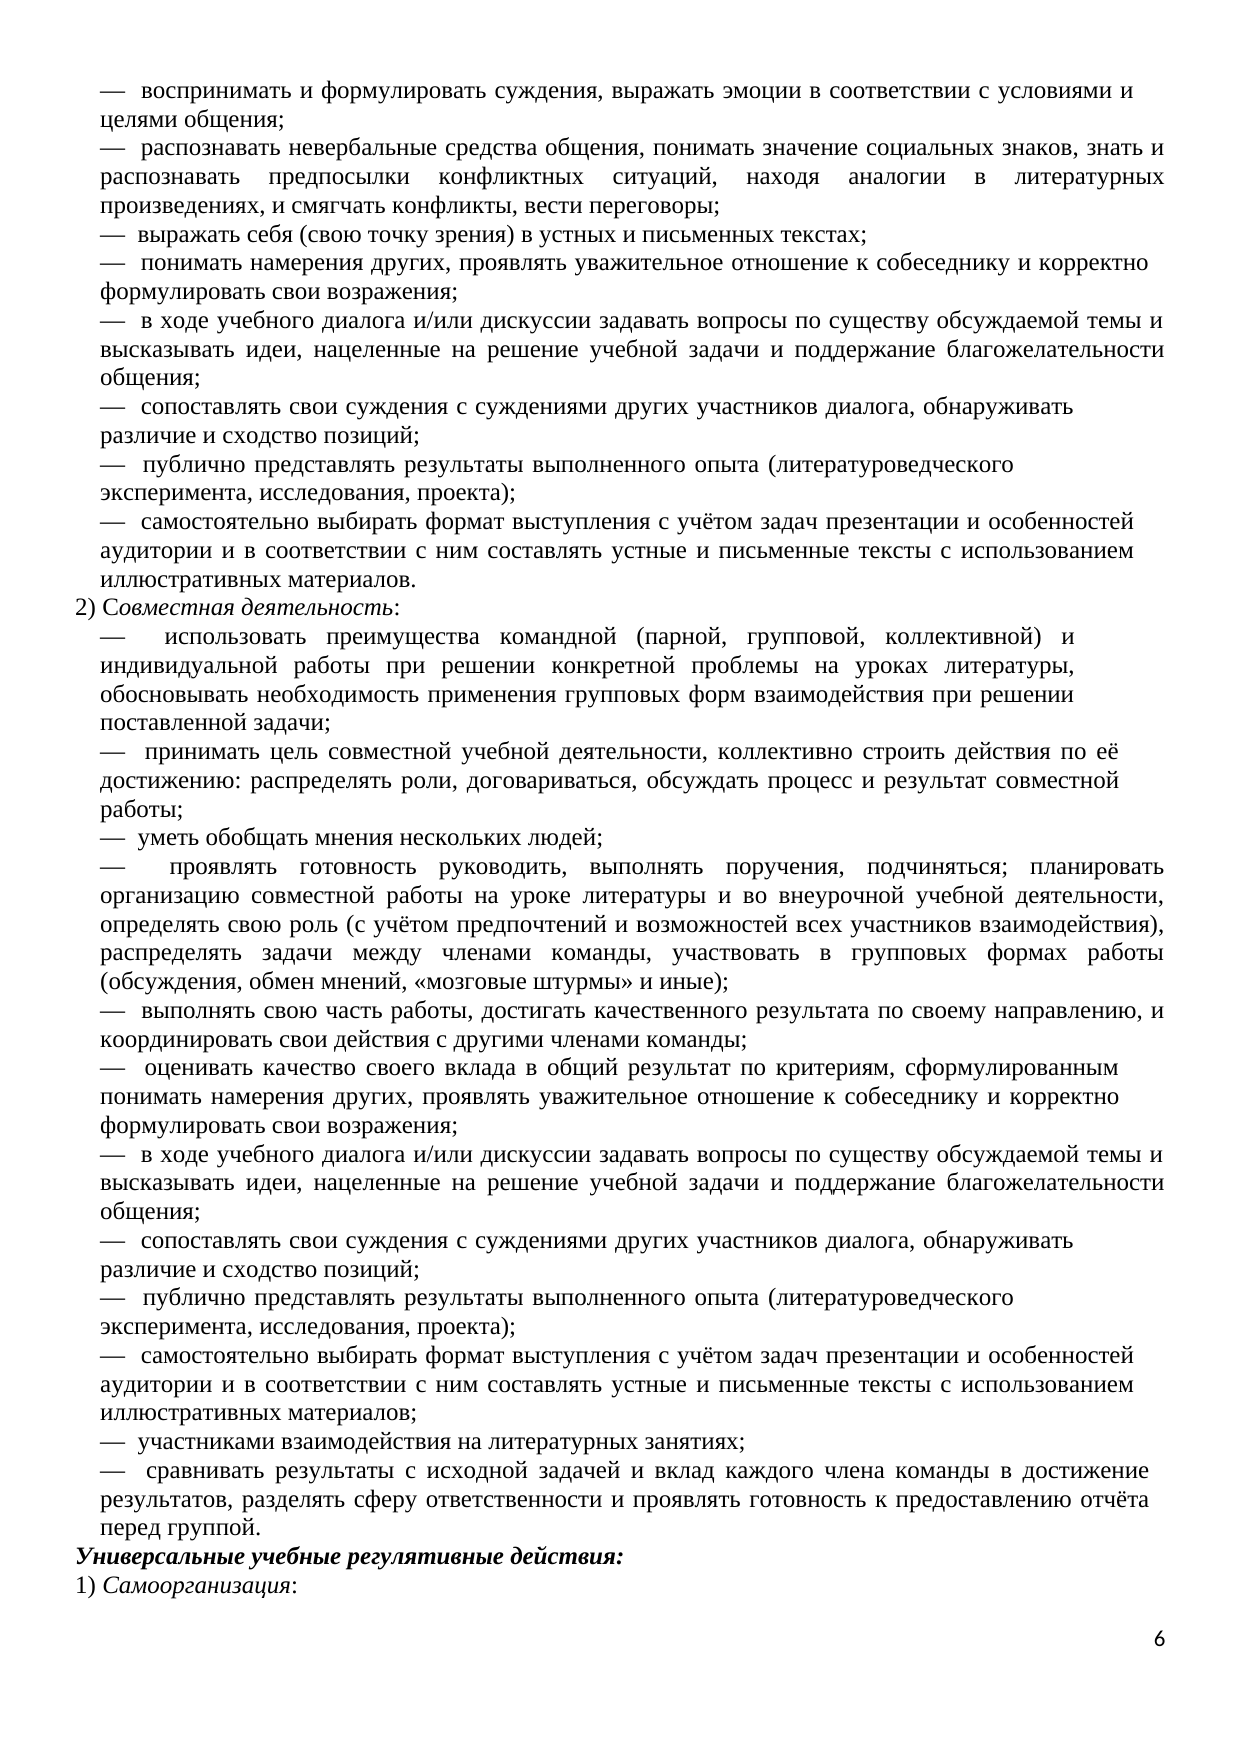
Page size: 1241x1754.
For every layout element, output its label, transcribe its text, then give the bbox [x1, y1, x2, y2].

text — воспринимать и формулировать суждения, выражать эмоции в соответствии с условиями и целями общения; [100, 75, 1135, 132]
text — понимать намерения других, проявлять уважительное отношение к собеседнику и корректно формулировать свои возражения; [100, 247, 1150, 305]
text Универсальные учебные регулятивные действия: [75, 1541, 1165, 1570]
text — сопоставлять свои суждения с суждениями других участников диалога, обнаруживать различие и сходство позиций; [100, 391, 1075, 449]
text — участниками взаимодействия на литературных занятиях; [100, 1426, 1165, 1455]
text — распознавать невербальные средства общения, понимать значение социальных знаков, знать и распознавать предпосылки конфликтных ситуаций, находя аналогии в литературных произведениях, и смягчать конфликты, вести переговоры; [100, 132, 1165, 219]
text — выполнять свою часть работы, достигать качественного результата по своему направлению, и координировать свои действия с другими членами команды; [100, 995, 1165, 1052]
text — в ходе учебного диалога и/или дискуссии задавать вопросы по существу обсуждаемой темы и высказывать идеи, нацеленные на решение учебной задачи и поддержание благожелательности общения; [100, 305, 1165, 391]
text — публично представлять результаты выполненного опыта (литературоведческого эксперимента, исследования, проекта); [100, 1282, 1015, 1340]
text — самостоятельно выбирать формат выступления с учётом задач презентации и особенностей аудитории и в соответствии с ним составлять устные и письменные тексты с использованием иллюстративных материалов. [100, 506, 1135, 592]
text 1) Самоорганизация: [75, 1570, 1165, 1599]
text — оценивать качество своего вклада в общий результат по критериям, сформулированным понимать намерения других, проявлять уважительное отношение к собеседнику и корректно формулировать свои возражения; [100, 1052, 1120, 1139]
text — сравнивать результаты с исходной задачей и вклад каждого члена команды в достижение результатов, разделять сферу ответственности и проявлять готовность к предоставлению отчёта перед группой. [100, 1455, 1150, 1541]
text — выражать себя (свою точку зрения) в устных и письменных текстах; [100, 219, 1165, 247]
text — в ходе учебного диалога и/или дискуссии задавать вопросы по существу обсуждаемой темы и высказывать идеи, нацеленные на решение учебной задачи и поддержание благожелательности общения; [100, 1139, 1165, 1225]
text — сопоставлять свои суждения с суждениями других участников диалога, обнаруживать различие и сходство позиций; [100, 1225, 1075, 1282]
text — самостоятельно выбирать формат выступления с учётом задач презентации и особенностей аудитории и в соответствии с ним составлять устные и письменные тексты с использованием иллюстративных материалов; [100, 1340, 1135, 1426]
text — принимать цель совместной учебной деятельности, коллективно строить действия по её достижению: распределять роли, договариваться, обсуждать процесс и результат совместной работы; [100, 736, 1120, 822]
text — публично представлять результаты выполненного опыта (литературоведческого эксперимента, исследования, проекта); [100, 449, 1015, 506]
text — уметь обобщать мнения нескольких людей; [100, 822, 1165, 851]
text — проявлять готовность руководить, выполнять поручения, подчиняться; планировать организацию совместной работы на уроке литературы и во внеурочной учебной деятельности, определять свою роль (с учётом предпочтений и возможностей всех участников взаимодействия), распределять задачи между членами команды, участвовать в групповых формах работы (обсуждения, обмен мнений, «мозговые штурмы» и иные); [100, 851, 1165, 995]
text — использовать преимущества командной (парной, групповой, коллективной) и индивидуальной работы при решении конкретной проблемы на уроках литературы, обосновывать необходимость применения групповых форм взаимодействия при решении поставленной задачи; [100, 621, 1075, 736]
text 2) Совместная деятельность: [75, 592, 1165, 621]
